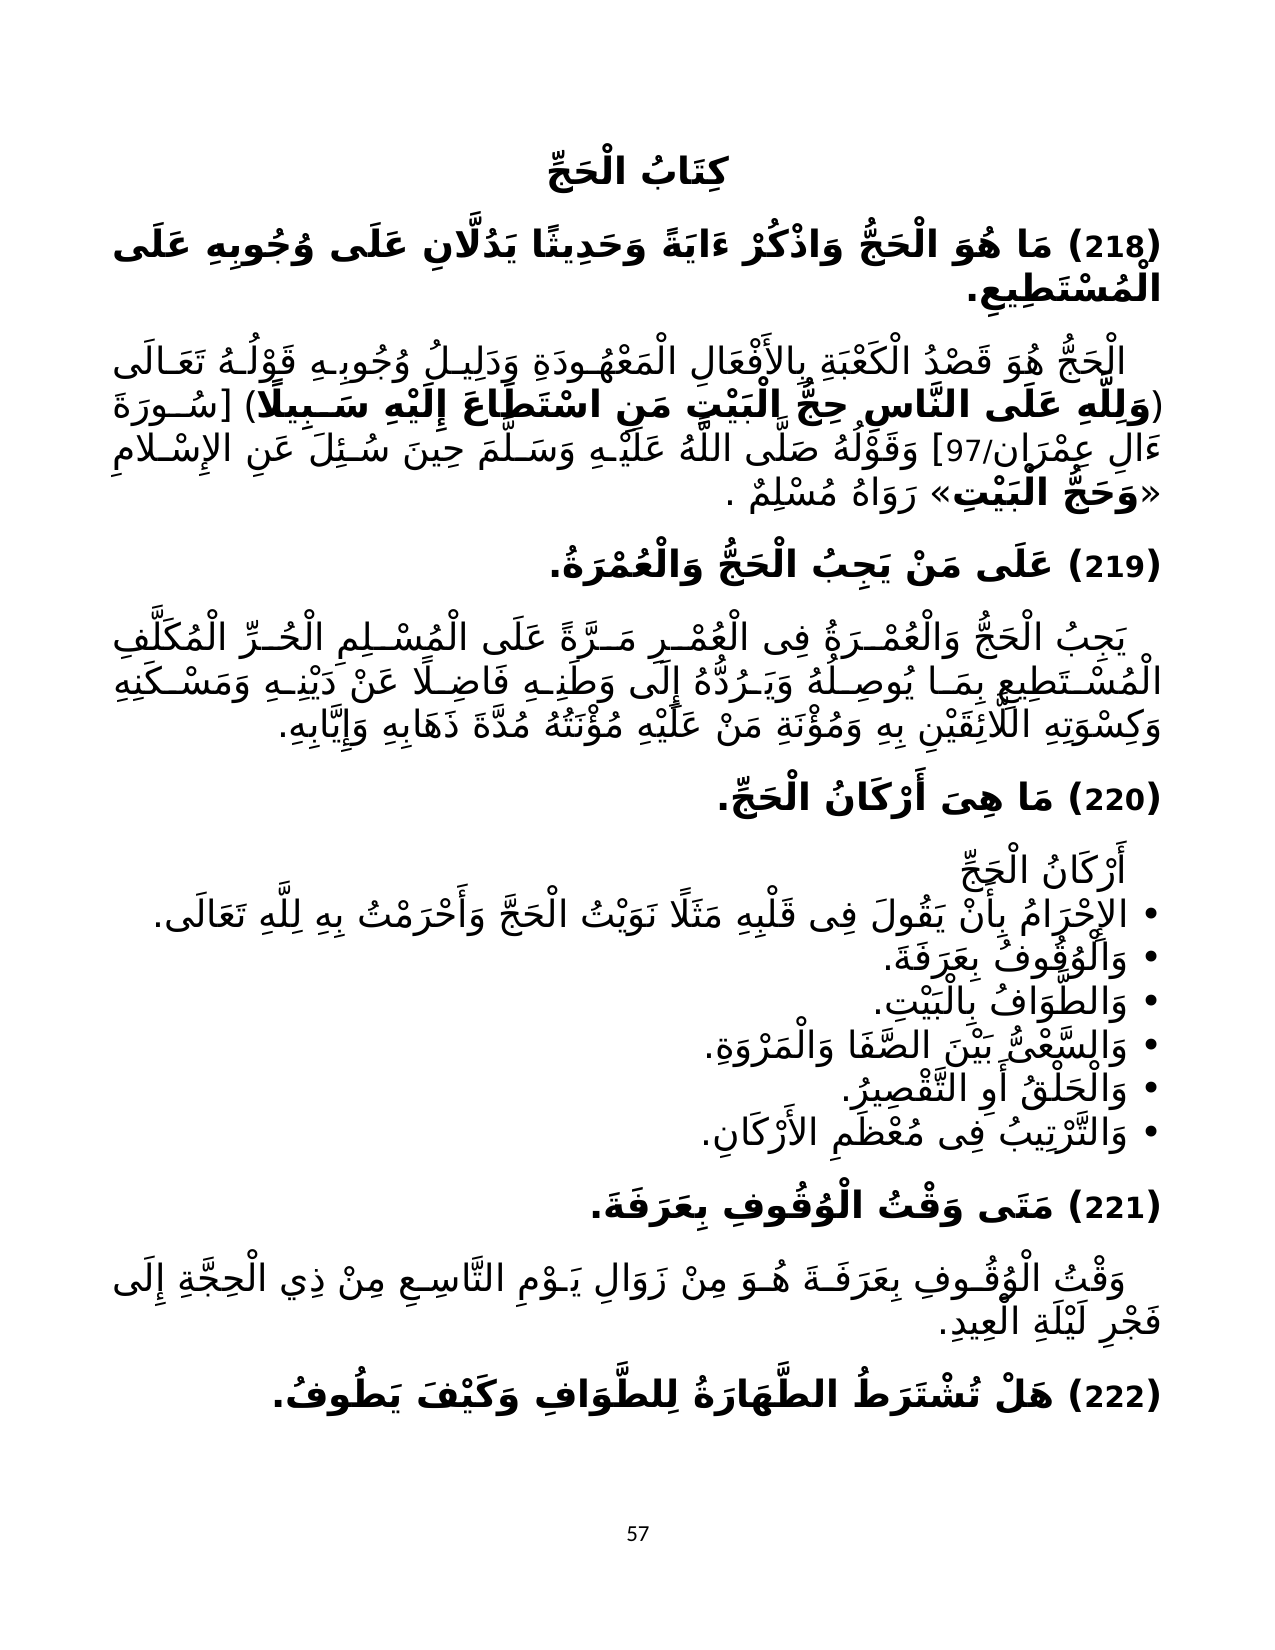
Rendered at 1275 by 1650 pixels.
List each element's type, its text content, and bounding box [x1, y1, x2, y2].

text (222) هَلْ تُشْتَرَطُ الطَّهَارَةُ لِلطَّوَافِ وَكَيْفَ يَطُوفُ. [112, 1373, 1162, 1416]
text أَرْكَانُ الْحَجِّ • الإِحْرَامُ بِأَنْ يَقُولَ فِى قَلْبِهِ مَثَلًا نَوَيْتُ الْحَجَّ وَأَحْرَمْتُ بِهِ لِلَّهِ تَعَالَى. • وَالْوُقُوفُ بِعَرَفَةَ. • وَالطَّوَافُ بِالْبَيْتِ. • وَالسَّعْىُّ بَيْنَ الصَّفَا وَالْمَرْوَةِ. • وَالْحَلْقُ أَوِ التَّقْصِيرُ. • وَالتَّرْتِيبُ فِى مُعْظَمِ الأَرْكَانِ. [112, 849, 1162, 1154]
text (219) عَلَى مَنْ يَجِبُ الْحَجُّ وَالْعُمْرَةُ. [112, 543, 1162, 587]
text (220) مَا هِىَ أَرْكَانُ الْحَجِّ. [112, 776, 1162, 819]
text يَجِبُ الْحَجُّ وَالْعُمْرَةُ فِى الْعُمْرِ مَرَّةً عَلَى الْمُسْلِمِ الْحُرِّ الْمُكَلَّفِ الْمُسْتَطِيعِ بِمَا يُوصِلُهُ وَيَرُدُّهُ إِلَى وَطَنِهِ فَاضِلًا عَنْ دَيْنِهِ وَمَسْكَنِهِ وَكِسْوَتِهِ اللَّائِقَيْنِ بِهِ وَمُؤْنَةِ مَنْ عَلَيْهِ مُؤْنَتُهُ مُدَّةَ ذَهَابِهِ وَإِيَّابِهِ. [112, 616, 1162, 747]
text الْحَجُّ هُوَ قَصْدُ الْكَعْبَةِ بِالأَفْعَالِ الْمَعْهُودَةِ وَدَلِيلُ وُجُوبِهِ قَوْلُهُ تَعَالَى ﴿وَلِلَّهِ عَلَى النَّاسِ حِجُّ الْبَيْتِ مَنِ اسْتَطَاعَ إِلَيْهِ سَبِيلًا﴾ [سُورَةَ ءَالِ عِمْرَان/97] وَقَوْلُهُ صَلَّى اللَّهُ عَلَيْهِ وَسَلَّمَ حِينَ سُئِلَ عَنِ الإِسْلامِ «وَحَجُّ الْبَيْتِ» رَوَاهُ مُسْلِمٌ . [112, 339, 1162, 514]
text (218) مَا هُوَ الْحَجُّ وَاذْكُرْ ءَايَةً وَحَدِيثًا يَدُلَّانِ عَلَى وُجُوبِهِ عَلَى الْمُسْتَطِيعِ. [112, 223, 1162, 310]
text وَقْتُ الْوُقُوفِ بِعَرَفَةَ هُوَ مِنْ زَوَالِ يَوْمِ التَّاسِعِ مِنْ ذِي الْحِجَّةِ إِلَى فَجْرِ لَيْلَةِ الْعِيدِ. [112, 1256, 1162, 1343]
text (221) مَتَى وَقْتُ الْوُقُوفِ بِعَرَفَةَ. [112, 1183, 1162, 1227]
text كِتَابُ الْحَجِّ [112, 150, 1162, 194]
